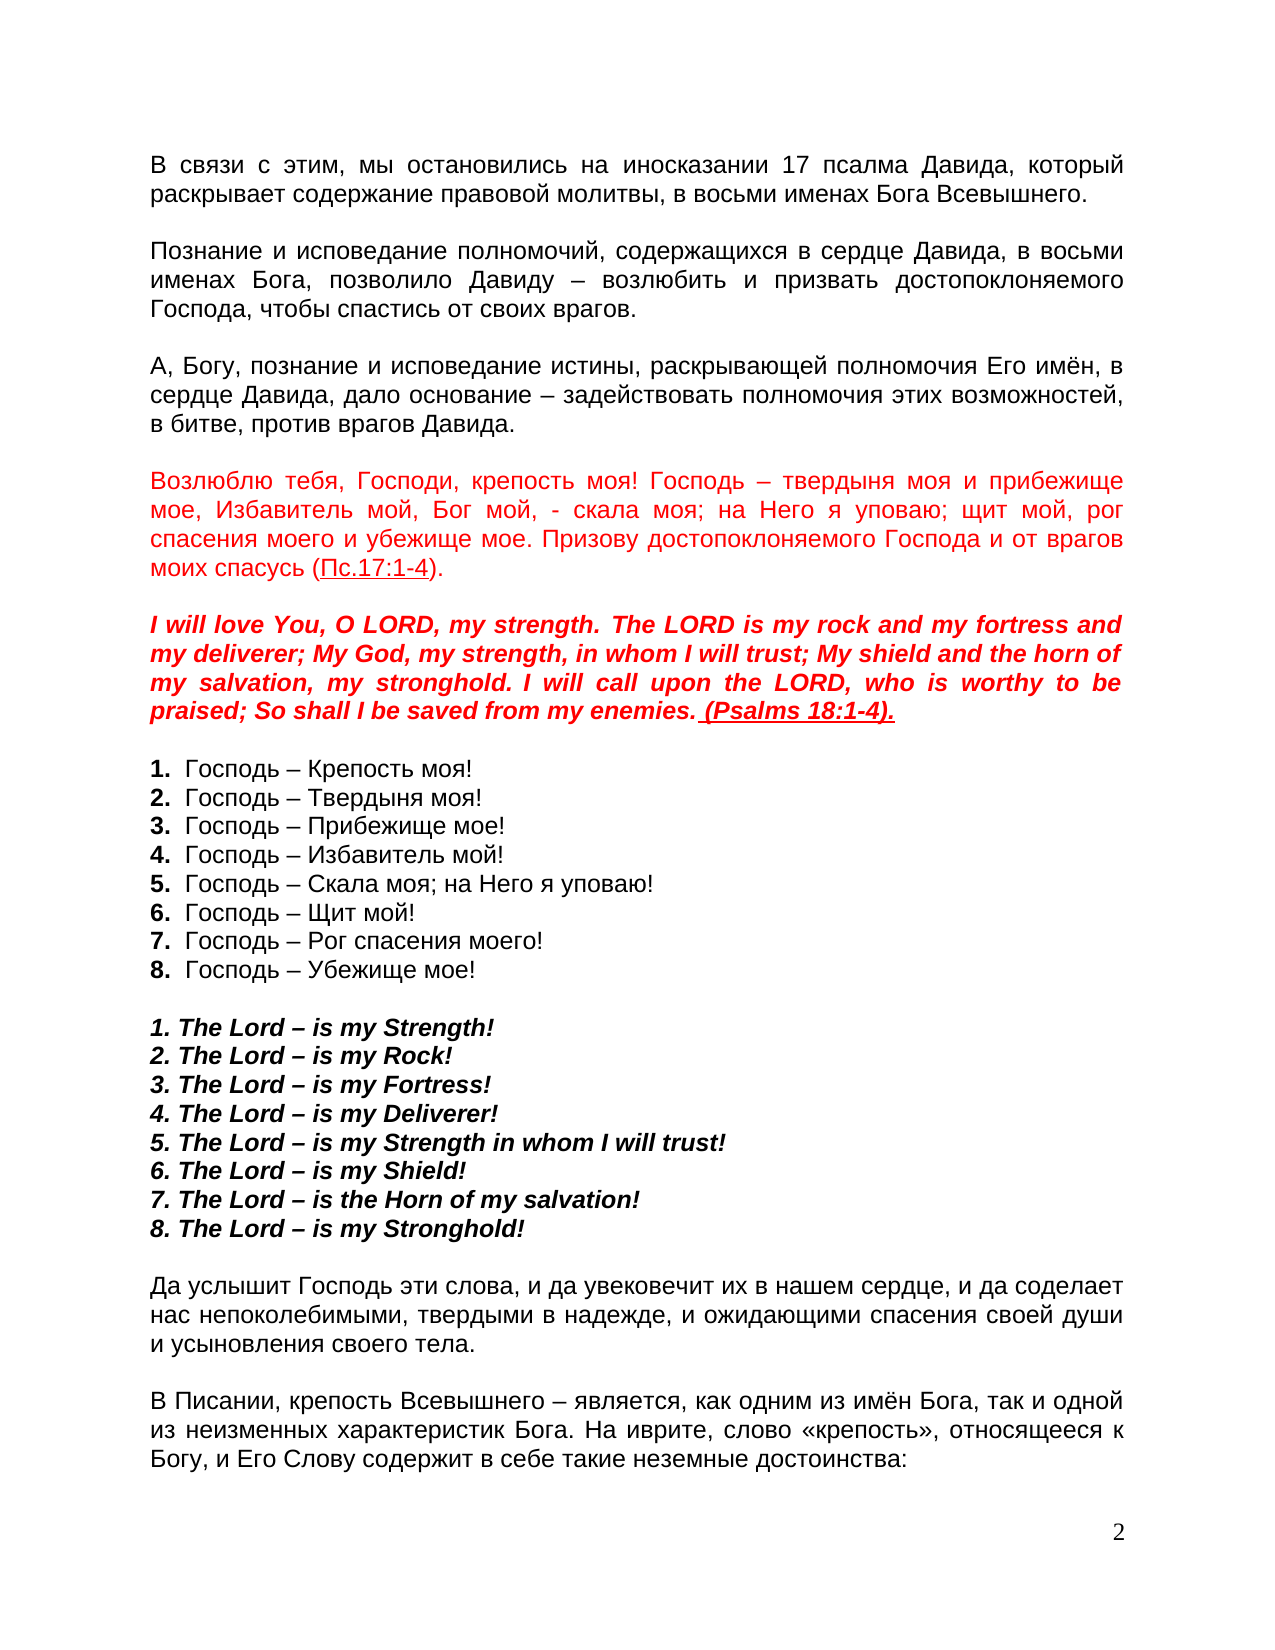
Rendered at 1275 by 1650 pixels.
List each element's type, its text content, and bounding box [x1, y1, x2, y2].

text 7. Господь – Рог спасения моего! [150, 926, 1125, 955]
text 1. Господь – Крепость моя! [150, 754, 1125, 782]
text 4. Господь – Избавитель мой! [150, 840, 1125, 869]
text Познание и исповедание полномочий, содержащихся в сердце Давида, в восьми именах Бога, позволило Давиду – возлюбить и призвать достопоклоняемого Господа, чтобы спастись от своих врагов. [150, 236, 1125, 322]
text В Писании, крепость Всевышнего – является, как одним из имён Бога, так и одной из неизменных характеристик Бога. На иврите, слово «крепость», относящееся к Богу, и Его Слову содержит в себе такие неземные достоинства: [150, 1386, 1125, 1472]
text 6. Господь – Щит мой! [150, 897, 1125, 926]
text 6. The Lord – is my Shield! [150, 1156, 1125, 1185]
text 8. Господь – Убежище мое! [150, 955, 1125, 984]
text 5. The Lord – is my Strength in whom I will trust! [150, 1127, 1125, 1156]
text 8. The Lord – is my Stronghold! [150, 1214, 1125, 1242]
text 2. Господь – Твердыня моя! [150, 782, 1125, 811]
text 1. The Lord – is my Strength! [150, 1012, 1125, 1041]
text 5. Господь – Скала моя; на Него я уповаю! [150, 869, 1125, 897]
text Возлюблю тебя, Господи, крепость моя! Господь – твердыня моя и прибежище мое, Избавитель мой, Бог мой, - скала моя; на Него я уповаю; щит мой, рог спасения моего и убежище мое. Призову достопоклоняемого Господа и от врагов моих спасусь (Пс.17:1-4). [150, 466, 1125, 581]
text 4. The Lord – is my Deliverer! [150, 1099, 1125, 1127]
text 7. The Lord – is the Horn of my salvation! [150, 1185, 1125, 1214]
text 3. The Lord – is my Fortress! [150, 1070, 1125, 1099]
text Да услышит Господь эти слова, и да увековечит их в нашем сердце, и да соделает нас непоколебимыми, твердыми в надежде, и ожидающими спасения своей души и усыновления своего тела. [150, 1271, 1125, 1357]
text I will love You, O LORD, my strength. The LORD is my rock and my fortress and my deliverer; My God, my strength, in whom I will trust; My shield and the horn of my salvation, my stronghold. I will call upon the LORD, who is worthy to be praised; So shall I be saved from my enemies. (Psalms 18:1-4). [150, 610, 1125, 725]
text А, Богу, познание и исповедание истины, раскрывающей полномочия Его имён, в сердце Давида, дало основание – задействовать полномочия этих возможностей, в битве, против врагов Давида. [150, 351, 1125, 437]
text В связи с этим, мы остановились на иносказании 17 псалма Давида, который раскрывает содержание правовой молитвы, в восьми именах Бога Всевышнего. [150, 150, 1125, 207]
text 2. The Lord – is my Rock! [150, 1041, 1125, 1070]
text 3. Господь – Прибежище мое! [150, 811, 1125, 840]
